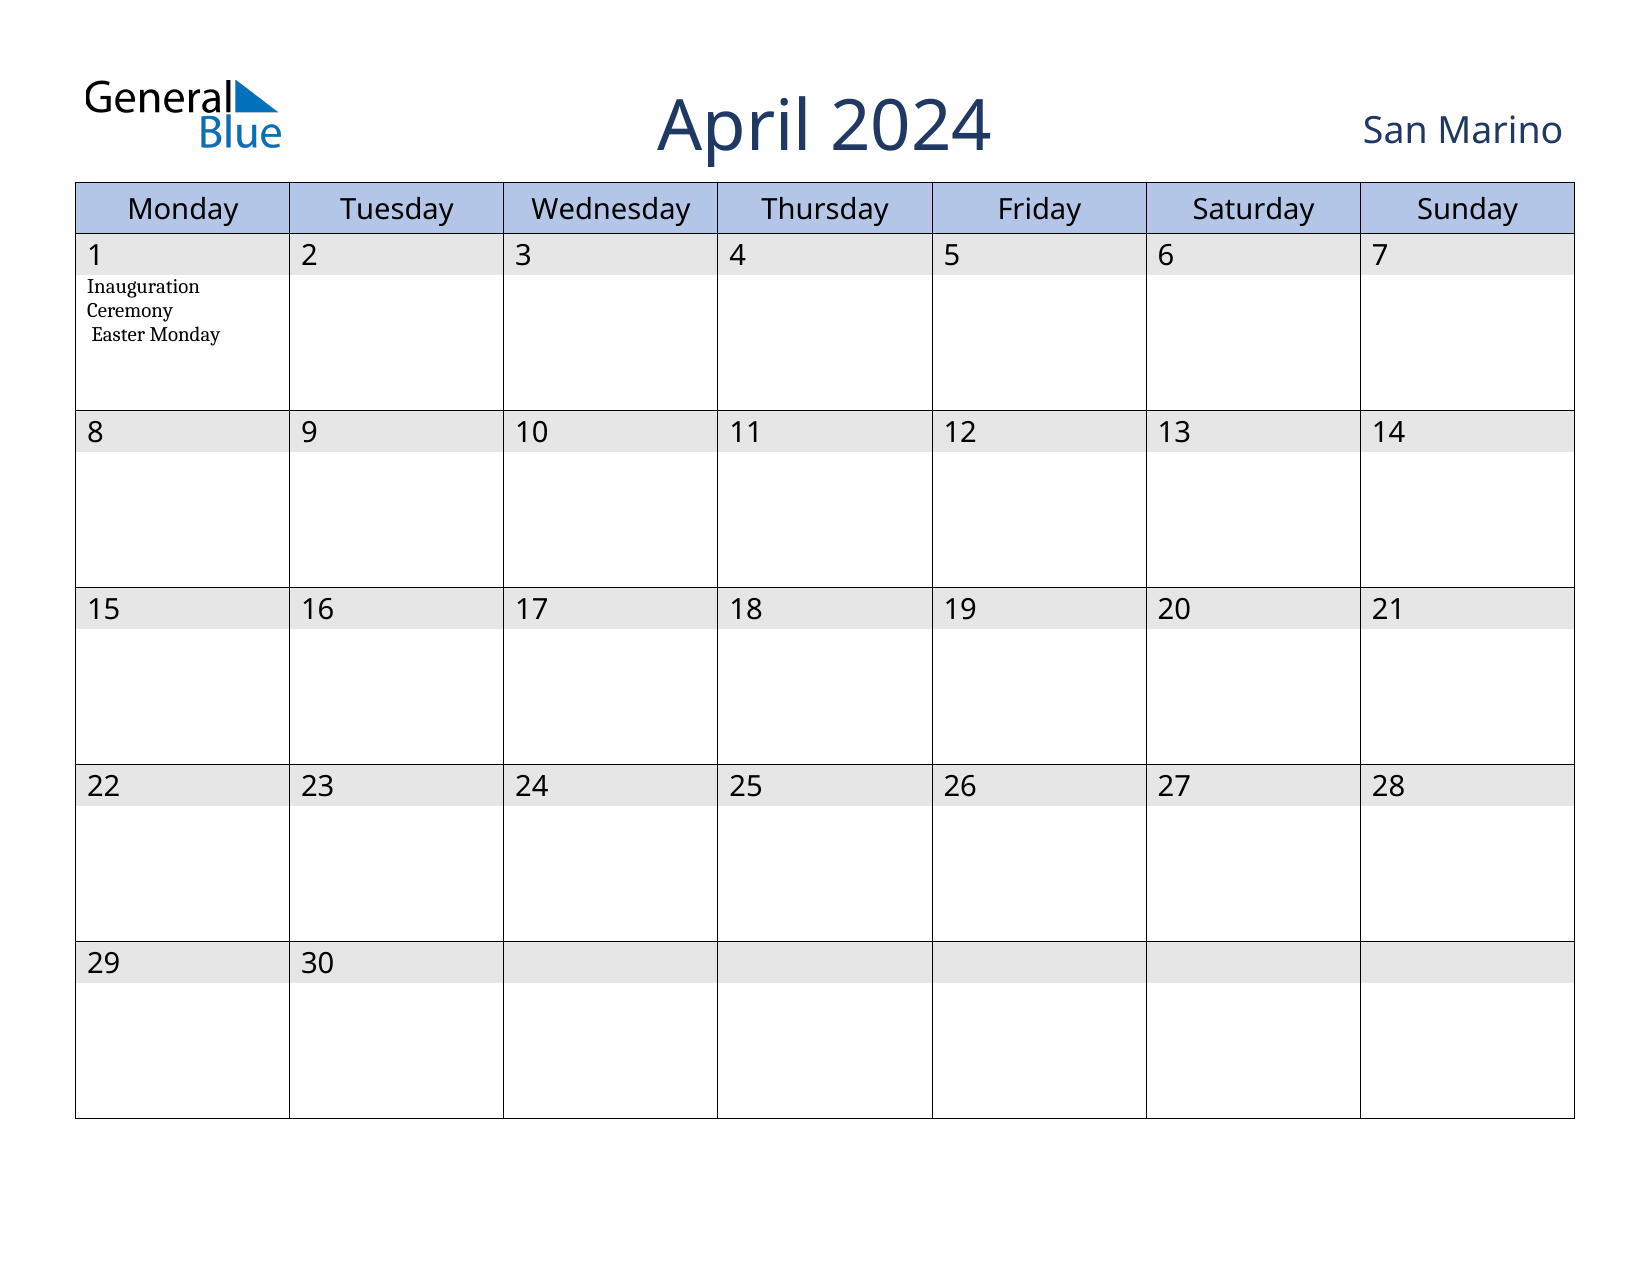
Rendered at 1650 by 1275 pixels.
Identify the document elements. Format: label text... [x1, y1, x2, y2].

table_cell 9 [290, 411, 503, 452]
table_cell [504, 983, 717, 1118]
table_cell [504, 452, 717, 587]
table_cell 10 [504, 411, 717, 452]
table_cell 4 [718, 234, 932, 275]
table_cell 13 [1147, 411, 1360, 452]
table_cell 23 [290, 765, 503, 806]
table_cell 8 [76, 411, 289, 452]
table_cell [1147, 806, 1360, 941]
table_header San Marino [1146, 75, 1574, 182]
table_cell [290, 983, 503, 1118]
table_cell 14 [1361, 411, 1574, 452]
picture [86, 80, 281, 148]
table_cell [933, 983, 1146, 1118]
table_cell [76, 806, 289, 941]
table_cell [76, 983, 289, 1118]
table_cell [1147, 983, 1360, 1118]
table_cell Tuesday [290, 183, 503, 233]
table_cell [1361, 452, 1574, 587]
table_cell Sunday [1361, 183, 1574, 233]
table_cell 22 [76, 765, 289, 806]
table_cell 6 [1147, 234, 1360, 275]
table_cell Wednesday [504, 183, 717, 233]
table_cell [933, 452, 1146, 587]
table_cell 3 [504, 234, 717, 275]
table_cell [1361, 806, 1574, 941]
table_cell 15 [76, 588, 289, 629]
table_cell [933, 629, 1146, 764]
table_cell [290, 629, 503, 764]
table_cell 17 [504, 588, 717, 629]
table_cell [1147, 629, 1360, 764]
table_cell [504, 942, 717, 983]
table_cell 25 [718, 765, 932, 806]
table_cell 20 [1147, 588, 1360, 629]
table_cell 11 [718, 411, 932, 452]
table_cell [1147, 275, 1360, 410]
table_cell [290, 806, 503, 941]
table_cell 12 [933, 411, 1146, 452]
table_cell 16 [290, 588, 503, 629]
table_cell Friday [933, 183, 1146, 233]
table_cell [718, 942, 932, 983]
table_header [76, 75, 503, 182]
table_cell 30 [290, 942, 503, 983]
table_cell 26 [933, 765, 1146, 806]
table_cell [504, 806, 717, 941]
table_cell 18 [718, 588, 932, 629]
table_cell 29 [76, 942, 289, 983]
table_cell [1361, 629, 1574, 764]
table_cell 7 [1361, 234, 1574, 275]
table_cell 19 [933, 588, 1146, 629]
table_cell [718, 983, 932, 1118]
table_cell Saturday [1147, 183, 1360, 233]
table_cell [1147, 452, 1360, 587]
table_cell 2 [290, 234, 503, 275]
table_cell [1361, 942, 1574, 983]
table_cell 27 [1147, 765, 1360, 806]
table_cell 5 [933, 234, 1146, 275]
table_cell Inauguration Ceremony Easter Monday [76, 275, 289, 410]
table_cell [718, 806, 932, 941]
table_cell [718, 452, 932, 587]
table_cell 1 [76, 234, 289, 275]
table_cell 28 [1361, 765, 1574, 806]
table_cell [933, 806, 1146, 941]
table_cell [504, 629, 717, 764]
table_cell [1147, 942, 1360, 983]
table_cell [718, 275, 932, 410]
table_cell [1361, 983, 1574, 1118]
table_cell [933, 942, 1146, 983]
table_cell 24 [504, 765, 717, 806]
table_cell [76, 629, 289, 764]
table_cell [504, 275, 717, 410]
table_cell [290, 452, 503, 587]
table_cell Monday [76, 183, 289, 233]
table_cell [718, 629, 932, 764]
table_cell 21 [1361, 588, 1574, 629]
table_header April 2024 [504, 75, 1146, 182]
table_cell [290, 275, 503, 410]
table_cell [933, 275, 1146, 410]
table_cell Thursday [718, 183, 932, 233]
table_cell [76, 452, 289, 587]
table_cell [1361, 275, 1574, 410]
